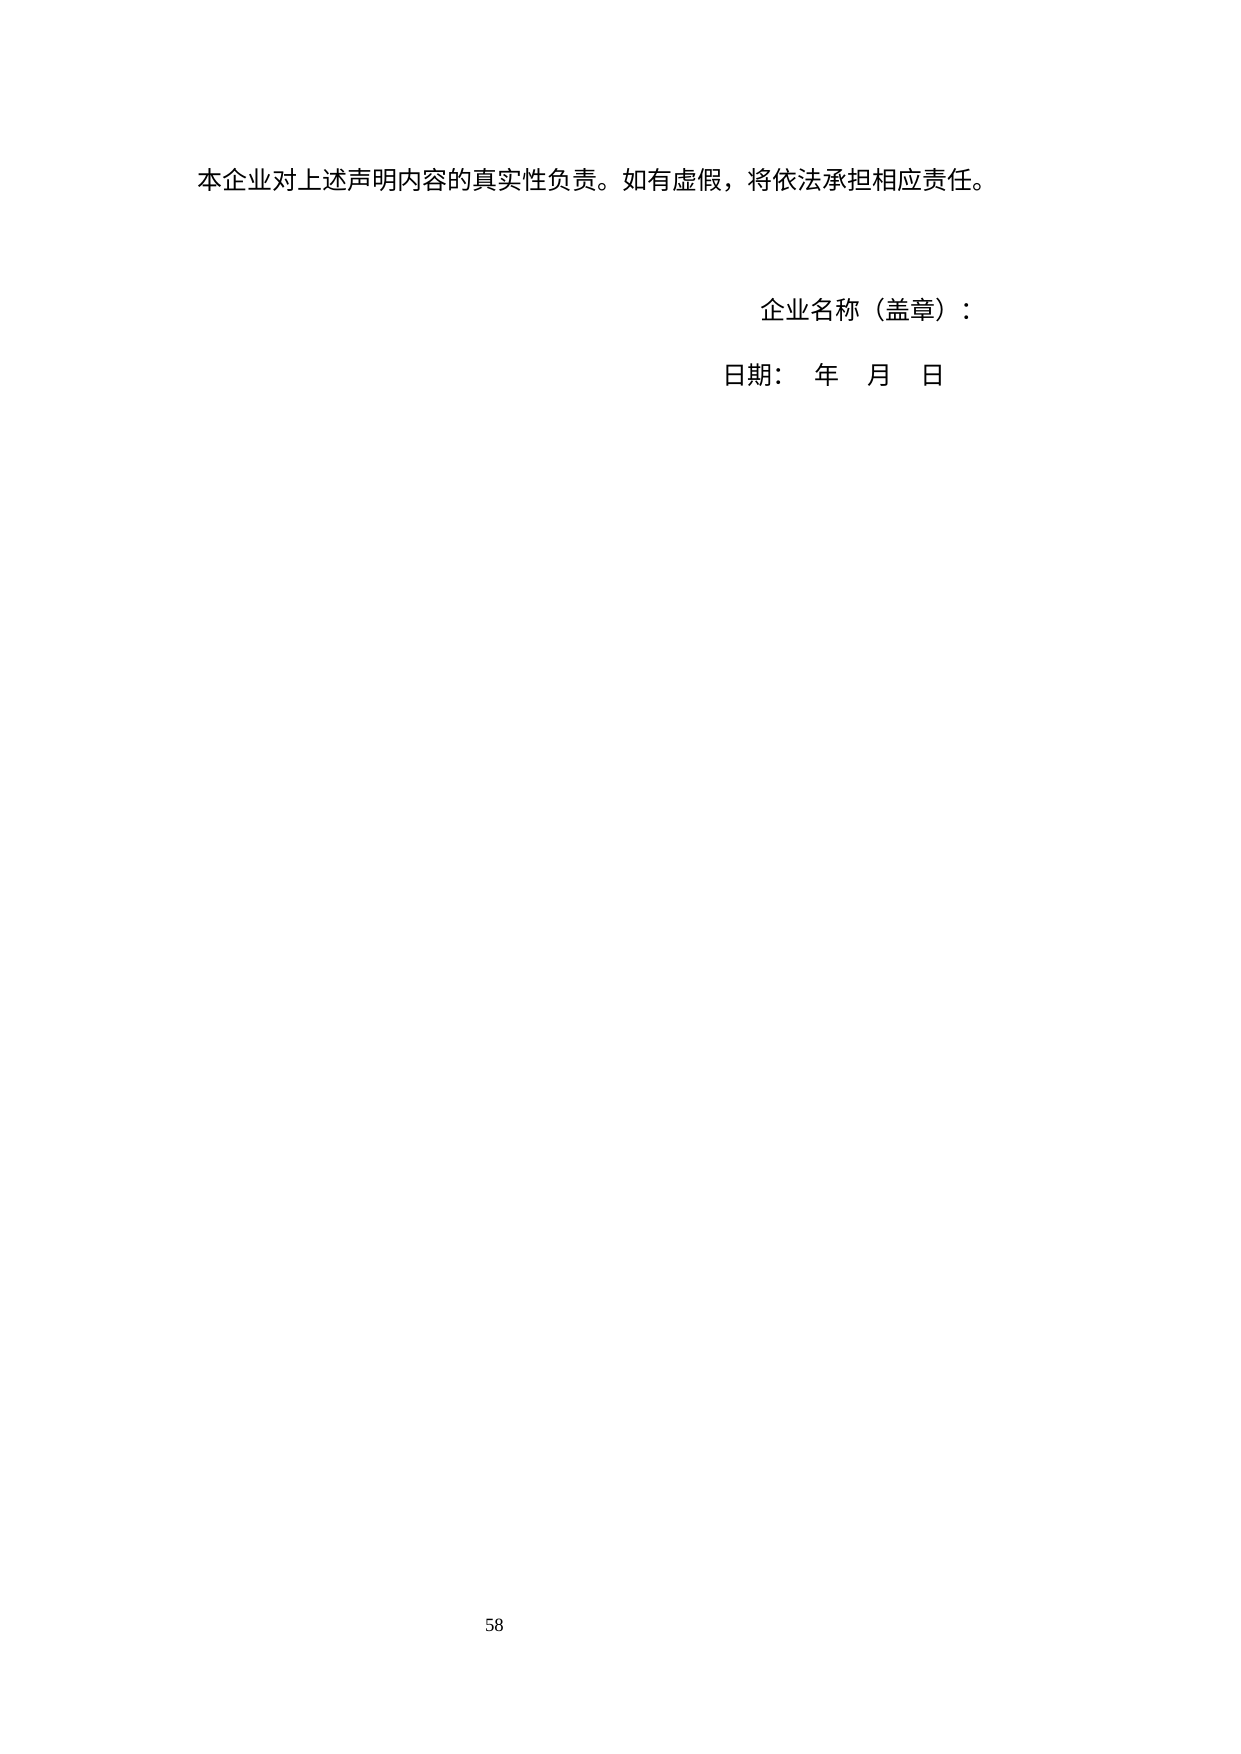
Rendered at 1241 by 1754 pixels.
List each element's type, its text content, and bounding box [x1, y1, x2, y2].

text 企业名称（盖章）： [148, 276, 1078, 341]
text 日期： 年 月 日 [148, 341, 1078, 406]
text 本企业对上述声明内容的真实性负责。如有虚假，将依法承担相应责任。 [148, 146, 1122, 211]
